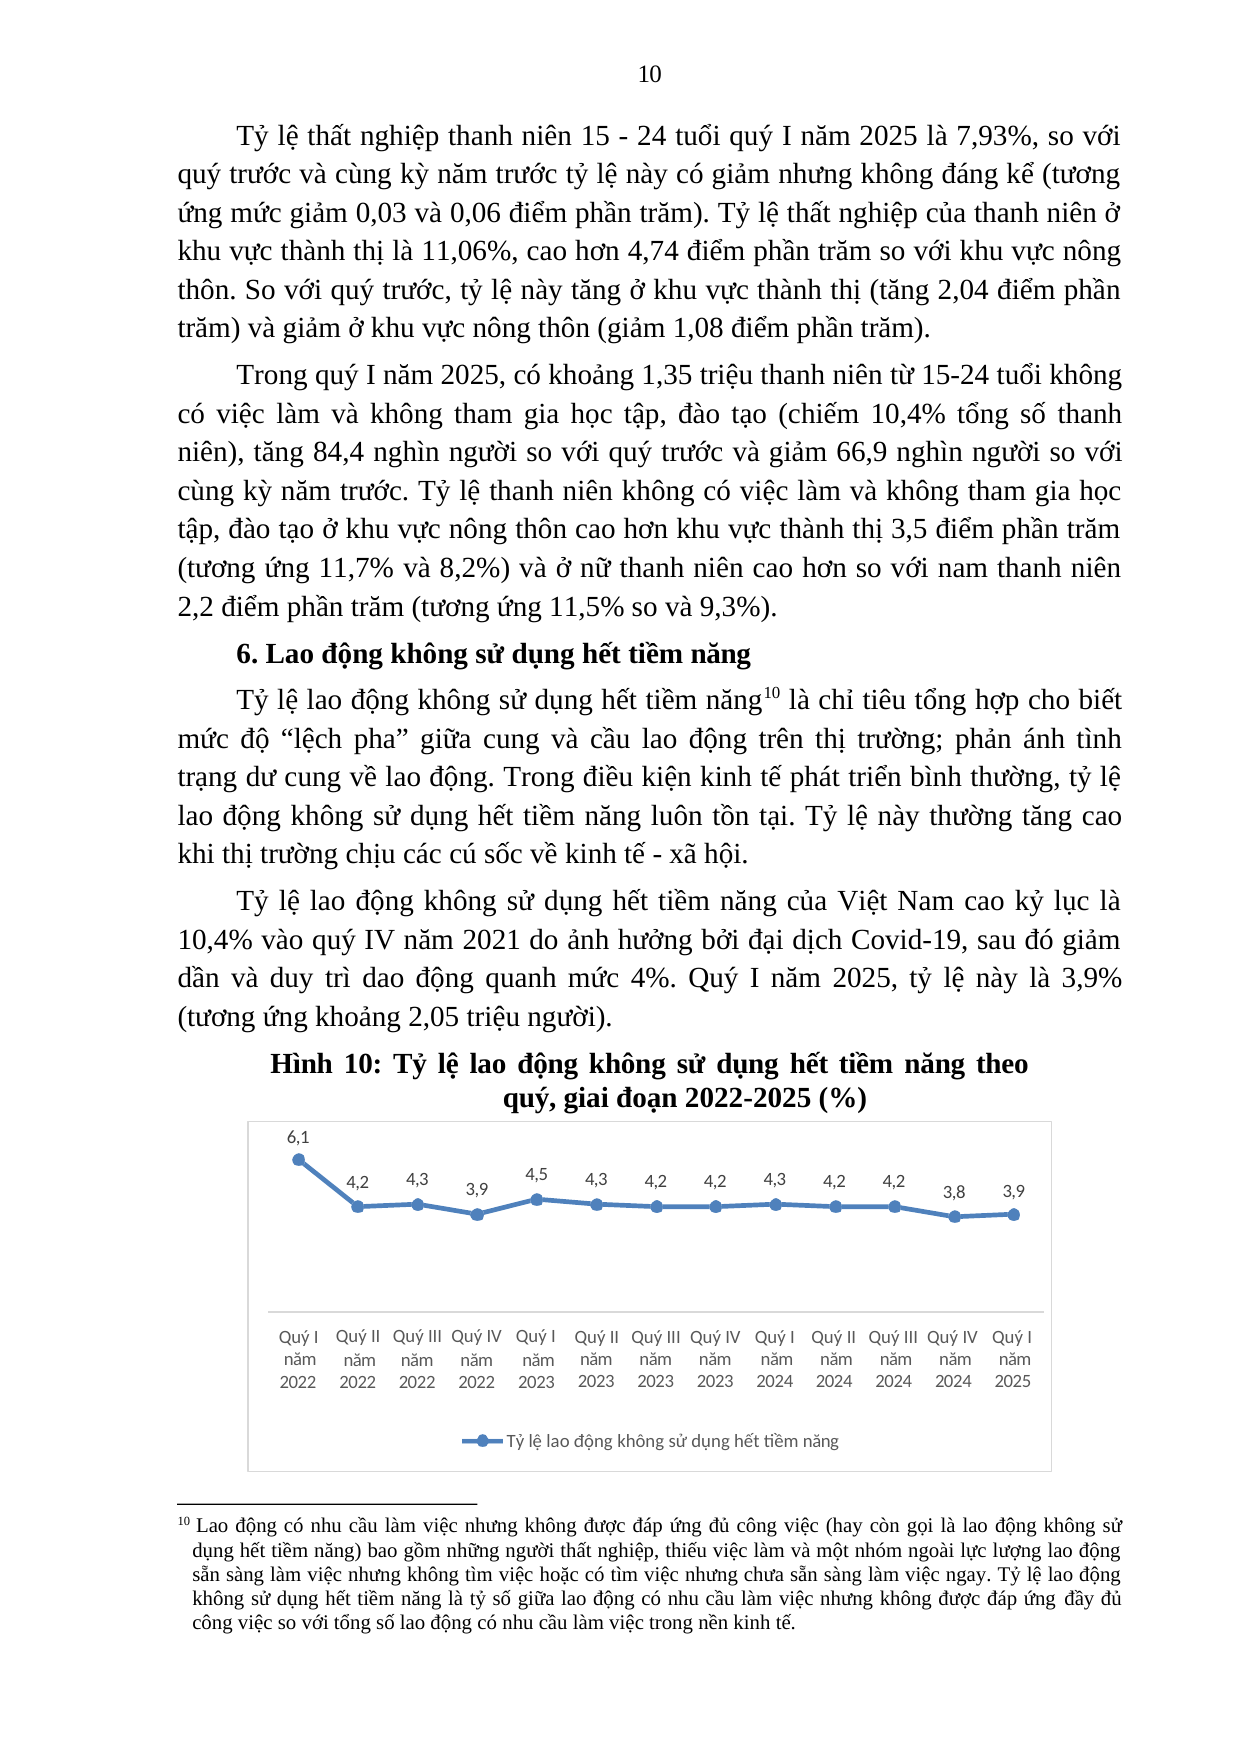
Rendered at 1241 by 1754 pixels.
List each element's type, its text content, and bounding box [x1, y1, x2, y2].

picture [709, 1200, 722, 1213]
picture [769, 1198, 782, 1211]
picture [462, 1434, 503, 1447]
text Tỷ lệ lao động không sử dụng hết tiềm năng của Việt Nam cao kỷ lục là 10,4% vào quý IV năm 2021 do ảnh hưởng bởi đại dịch Covid-19, sau đó giảm dần và duy trì dao động quanh mức 4%. Quý I năm 2025, tỷ lệ này là 3,9% (tương ứng khoảng 2,05 triệu người). [177, 883, 1123, 1033]
subtitle Lao động không sử dụng hết tiềm năng [236, 636, 1137, 669]
picture [351, 1200, 364, 1213]
picture [292, 1153, 305, 1166]
picture [888, 1200, 901, 1213]
subtitle Hình 10: Tỷ lệ lao động không sử dụng hết tiềm năng theo quý, giai đoạn 2022-2025 (%) [270, 1046, 1030, 1113]
picture [650, 1200, 663, 1213]
picture [411, 1198, 424, 1211]
picture [590, 1198, 603, 1211]
text 10 Lao động có nhu cầu làm việc nhưng không được đáp ứng đủ công việc (hay còn gọi là lao động không sử dụng hết tiềm năng) bao gồm những người thất nghiệp, thiếu việc làm và một nhóm ngoài lực lượng lao động sẵn sàng làm việc nhưng không tìm việc hoặc có tìm việc nhưng chưa sẵn sàng làm việc ngay. Tỷ lệ lao động không sử dụng hết tiềm năng là tỷ số giữa lao động có nhu cầu làm việc nhưng không được đáp ứng đầy đủ công việc so với tổng số lao động có nhu cầu làm việc trong nền kinh tế. [177, 1513, 1122, 1634]
picture [829, 1200, 842, 1213]
picture [1007, 1208, 1020, 1221]
text Trong quý I năm 2025, có khoảng 1,35 triệu thanh niên từ 15-24 tuổi không có việc làm và không tham gia học tập, đào tạo (chiếm 10,4% tổng số thanh niên), tăng 84,4 nghìn người so với quý trước và giảm 66,9 nghìn người so với cùng kỳ năm trước. Tỷ lệ thanh niên không có việc làm và không tham gia học tập, đào tạo ở khu vực nông thôn cao hơn khu vực thành thị 3,5 điểm phần trăm (tương ứng 11,7% và 8,2%) và ở nữ thanh niên cao hơn so với nam thanh niên 2,2 điểm phần trăm (tương ứng 11,5% so và 9,3%). [177, 357, 1123, 622]
picture [470, 1208, 484, 1221]
picture [948, 1210, 961, 1223]
picture [530, 1193, 543, 1206]
text Tỷ lệ lao động không sử dụng hết tiềm năng10 là chỉ tiêu tổng hợp cho biết mức độ “lệch pha” giữa cung và cầu lao động trên thị trường; phản ánh tình trạng dư cung về lao động. Trong điều kiện kinh tế phát triển bình thường, tỷ lệ lao động không sử dụng hết tiềm năng luôn tồn tại. Tỷ lệ này thường tăng cao khi thị trường chịu các cú sốc về kinh tế - xã hội. [177, 682, 1123, 870]
text Tỷ lệ thất nghiệp thanh niên 15 - 24 tuổi quý I năm 2025 là 7,93%, so với quý trước và cùng kỳ năm trước tỷ lệ này có giảm nhưng không đáng kể (tương ứng mức giảm 0,03 và 0,06 điểm phần trăm). Tỷ lệ thất nghiệp của thanh niên ở khu vực thành thị là 11,06%, cao hơn 4,74 điểm phần trăm so với khu vực nông thôn. So với quý trước, tỷ lệ này tăng ở khu vực thành thị (tăng 2,04 điểm phần trăm) và giảm ở khu vực nông thôn (giảm 1,08 điểm phần trăm). [177, 118, 1123, 344]
